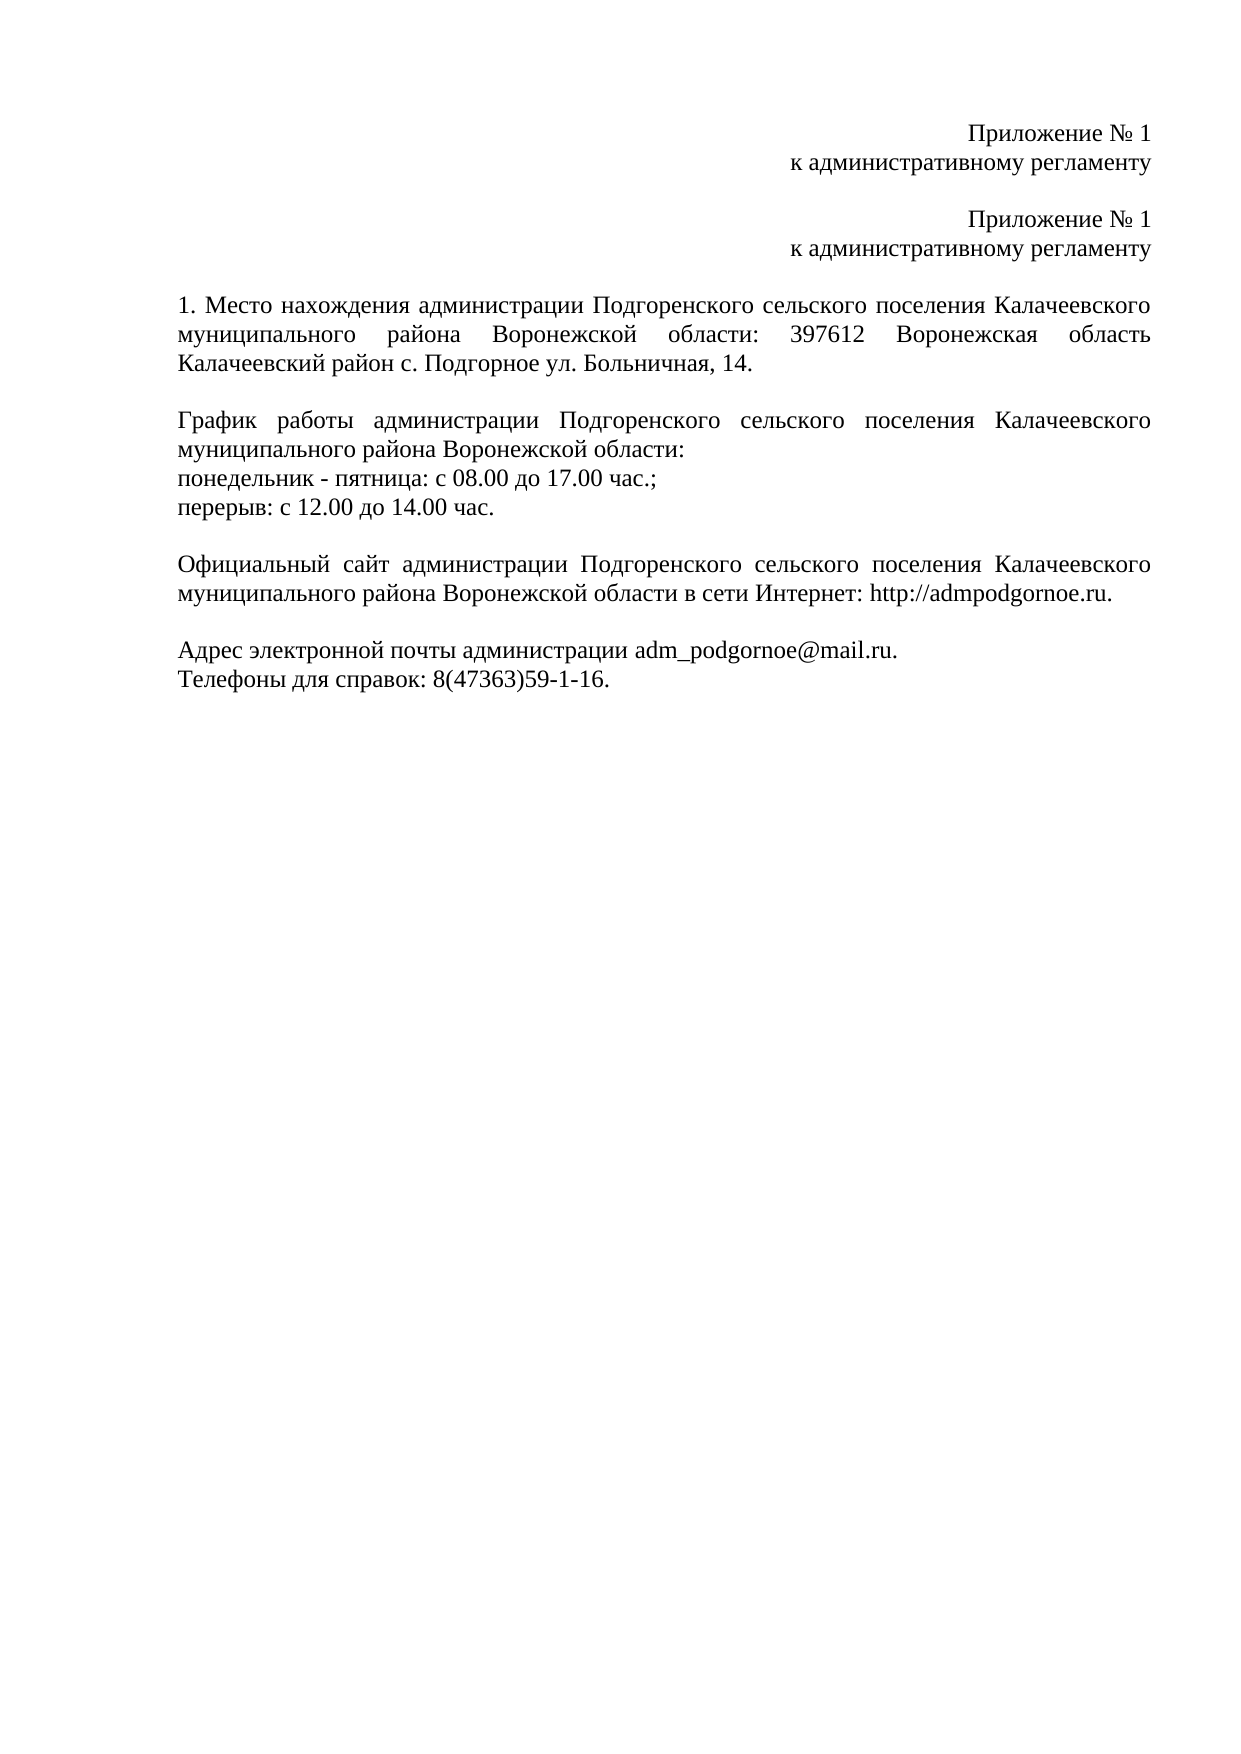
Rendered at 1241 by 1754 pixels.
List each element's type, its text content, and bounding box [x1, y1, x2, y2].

text Официальный сайт администрации Подгоренского сельского поселения Калачеевского муниципального района Воронежской области в сети Интернет: http://admpodgornoe.ru. [177, 549, 1152, 607]
text Телефоны для справок: 8(47363)59-1-16. [177, 664, 1152, 693]
text Приложение № 1 [177, 118, 1152, 147]
text Адрес электронной почты администрации adm_podgornoe@mail.ru. [177, 636, 1152, 664]
text График работы администрации Подгоренского сельского поселения Калачеевского муниципального района Воронежской области: [177, 406, 1152, 463]
text к административному регламенту [177, 233, 1152, 262]
text 1. Место нахождения администрации Подгоренского сельского поселения Калачеевского муниципального района Воронежской области: 397612 Воронежская область Калачеевский район с. Подгорное ул. Больничная, 14. [177, 291, 1152, 377]
text Приложение № 1 [177, 204, 1152, 233]
text перерыв: с 12.00 до 14.00 час. [177, 492, 1152, 521]
text к административному регламенту [177, 147, 1152, 176]
text понедельник - пятница: с 08.00 до 17.00 час.; [177, 463, 1152, 492]
